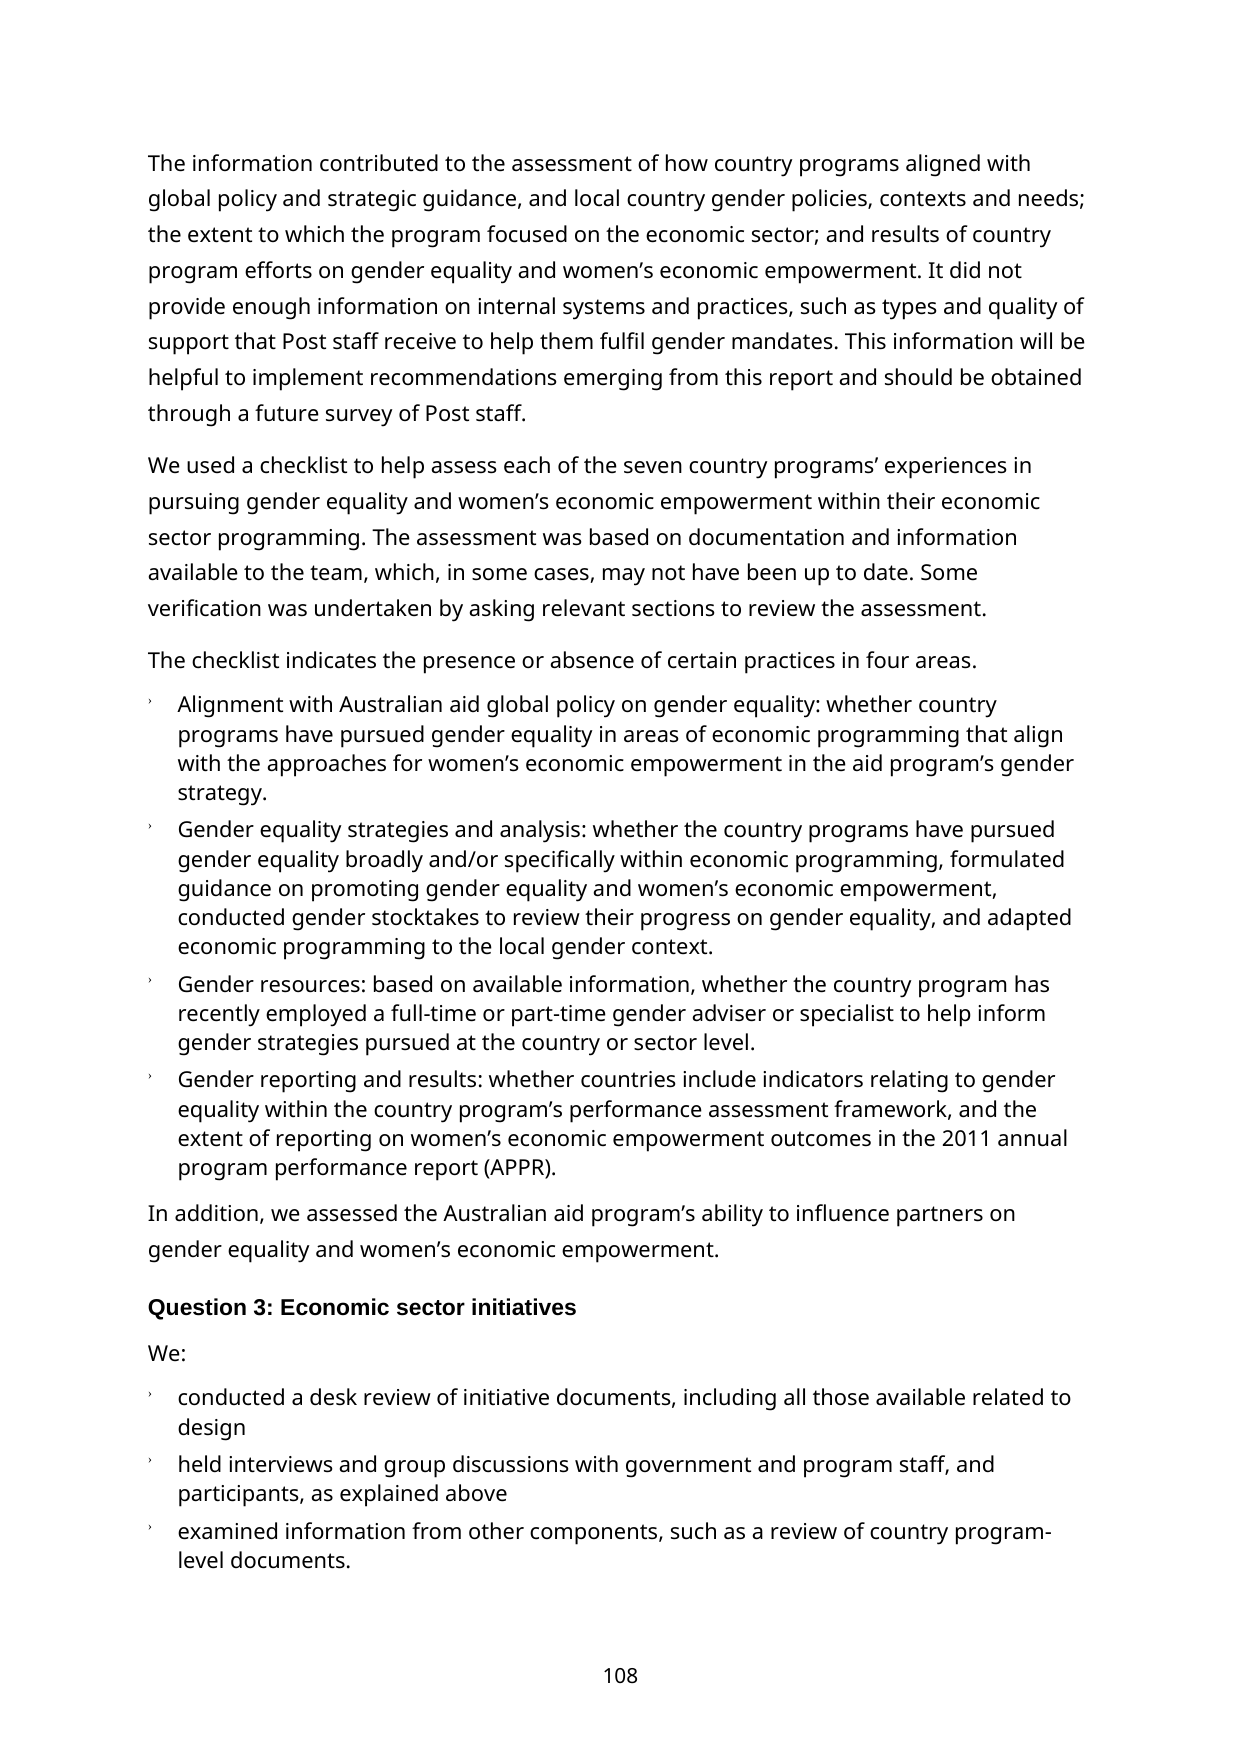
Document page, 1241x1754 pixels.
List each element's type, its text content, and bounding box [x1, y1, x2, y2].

text Gender reporting and results: whether countries include indicators relating to gender equality within the country program’s performance assessment framework, and the extent of reporting on women’s economic empowerment outcomes in the 2011 annual program performance report (APPR). [148, 1064, 1092, 1181]
subtitle Question 3: Economic sector initiatives [148, 1294, 1092, 1321]
text held interviews and group discussions with government and program staff, and participants, as explained above [148, 1449, 1092, 1507]
text The information contributed to the assessment of how country programs aligned with global policy and strategic guidance, and local country gender policies, contexts and needs; the extent to which the program focused on the economic sector; and results of country program efforts on gender equality and women’s economic empowerment. It did not provide enough information on internal systems and practices, such as types and quality of support that Post staff receive to help them fulfil gender mandates. This information will be helpful to implement recommendations emerging from this report and should be obtained through a future survey of Post staff. [148, 148, 1092, 428]
text Gender resources: based on available information, whether the country program has recently employed a full-time or part-time gender adviser or specialist to help inform gender strategies pursued at the country or sector level. [148, 969, 1092, 1056]
text Gender equality strategies and analysis: whether the country programs have pursued gender equality broadly and/or specifically within economic programming, formulated guidance on promoting gender equality and women’s economic empowerment, conducted gender stocktakes to review their progress on gender equality, and adapted economic programming to the local gender context. [148, 814, 1092, 960]
text Alignment with Australian aid global policy on gender equality: whether country programs have pursued gender equality in areas of economic programming that align with the approaches for women’s economic empowerment in the aid program’s gender strategy. [148, 689, 1092, 806]
text conducted a desk review of initiative documents, including all those available related to design [148, 1382, 1092, 1441]
text We used a checklist to help assess each of the seven country programs’ experiences in pursuing gender equality and women’s economic empowerment within their economic sector programming. The assessment was based on documentation and information available to the team, which, in some cases, may not have been up to date. Some verification was undertaken by asking relevant sections to review the assessment. [148, 450, 1092, 623]
text examined information from other components, such as a review of country program-level documents. [148, 1516, 1092, 1574]
text In addition, we assessed the Australian aid program’s ability to influence partners on gender equality and women’s economic empowerment. [148, 1198, 1092, 1263]
text We: [148, 1338, 1092, 1368]
text The checklist indicates the presence or absence of certain practices in four areas. [148, 646, 1092, 675]
